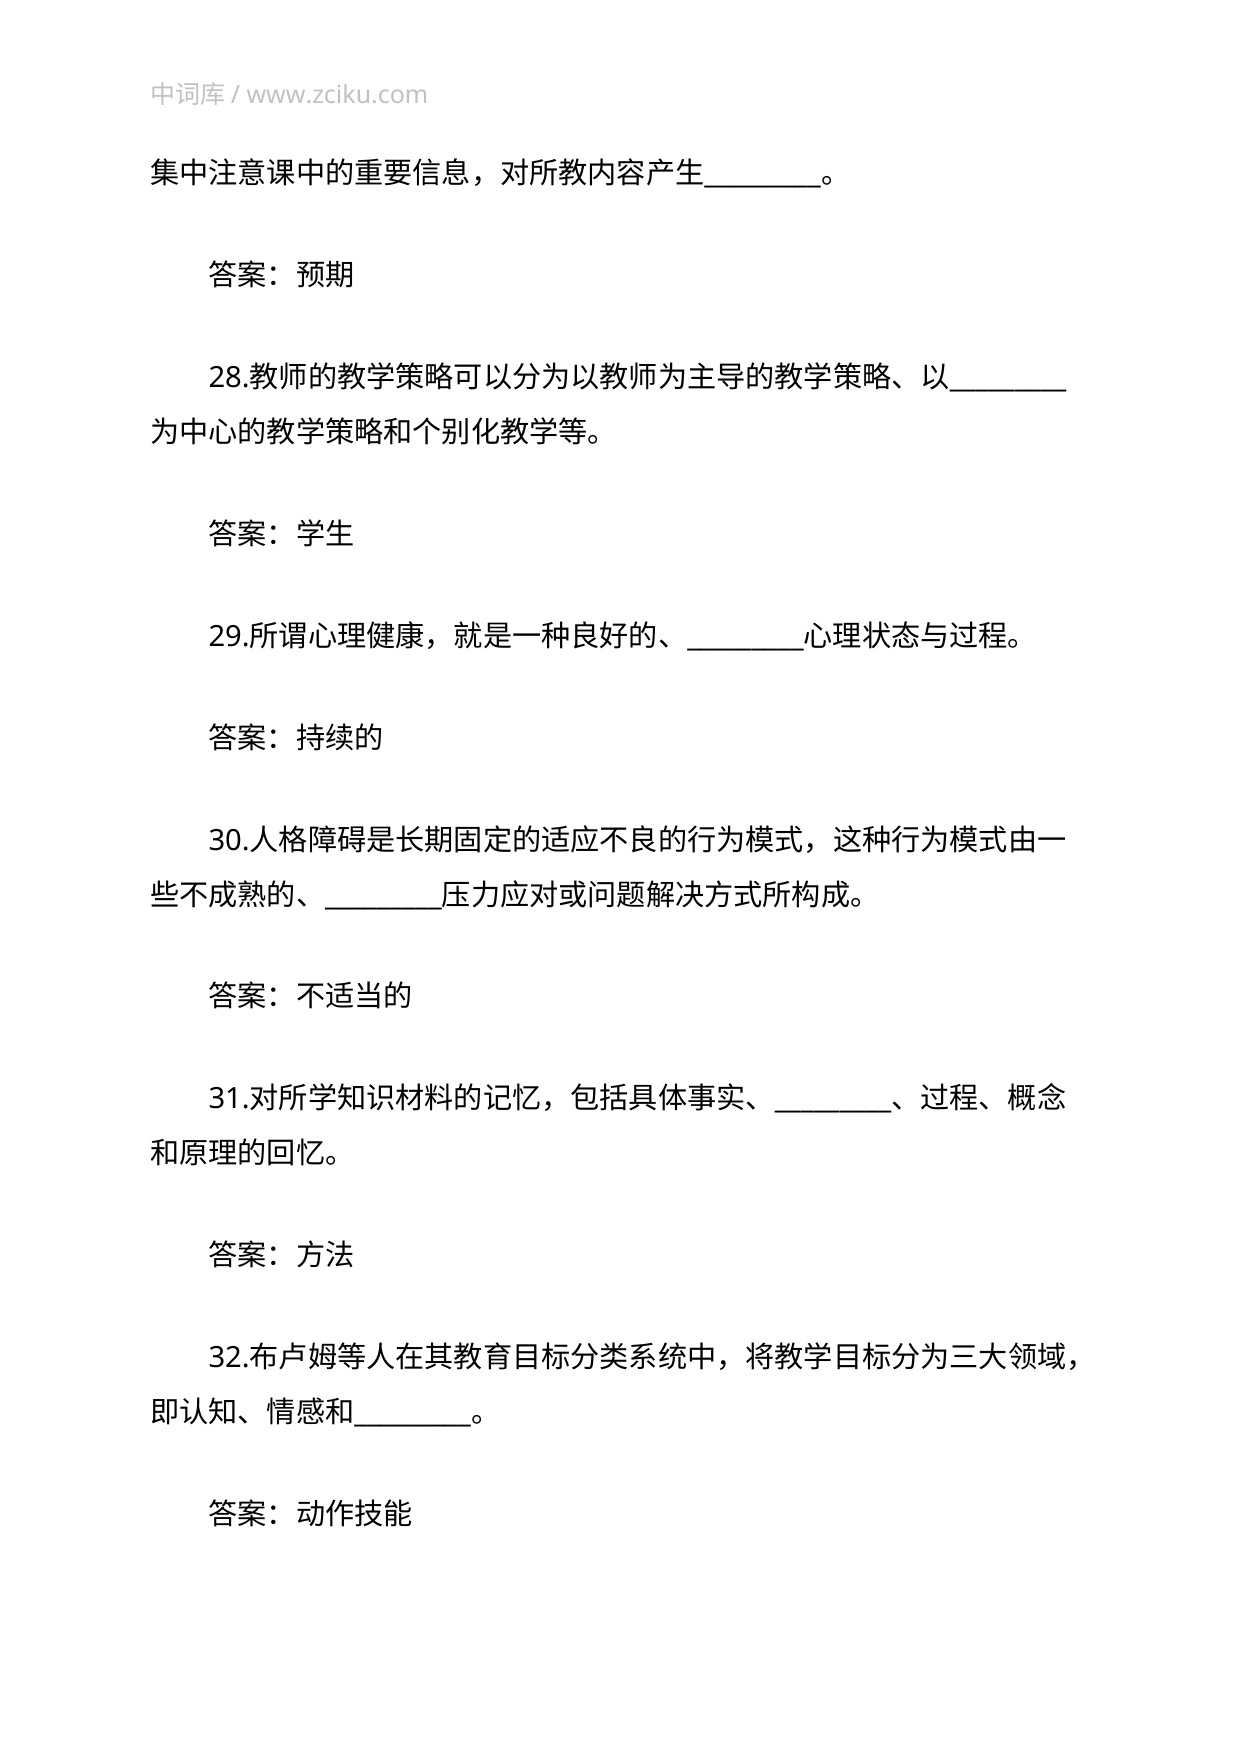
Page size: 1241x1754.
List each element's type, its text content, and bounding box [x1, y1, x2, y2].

text 31.对所学知识材料的记忆，包括具体事实、_________、过程、概念和原理的回忆。 [150, 1075, 1090, 1172]
text 答案：预期 [150, 252, 1090, 294]
text 答案：不适当的 [150, 973, 1090, 1015]
text 答案：方法 [150, 1232, 1090, 1274]
text 30.人格障碍是长期固定的适应不良的行为模式，这种行为模式由一些不成熟的、_________压力应对或问题解决方式所构成。 [150, 816, 1090, 913]
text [150, 150, 1090, 192]
text 29.所谓心理健康，就是一种良好的、_________心理状态与过程。 [150, 612, 1090, 655]
text 答案：学生 [150, 511, 1090, 553]
text 答案：动作技能 [150, 1490, 1090, 1533]
text 答案：持续的 [150, 714, 1090, 757]
text 32.布卢姆等人在其教育目标分类系统中，将教学目标分为三大领域，即认知、情感和_________。 [150, 1333, 1090, 1431]
text 28.教师的教学策略可以分为以教师为主导的教学策略、以_________为中心的教学策略和个别化教学等。 [150, 354, 1090, 451]
